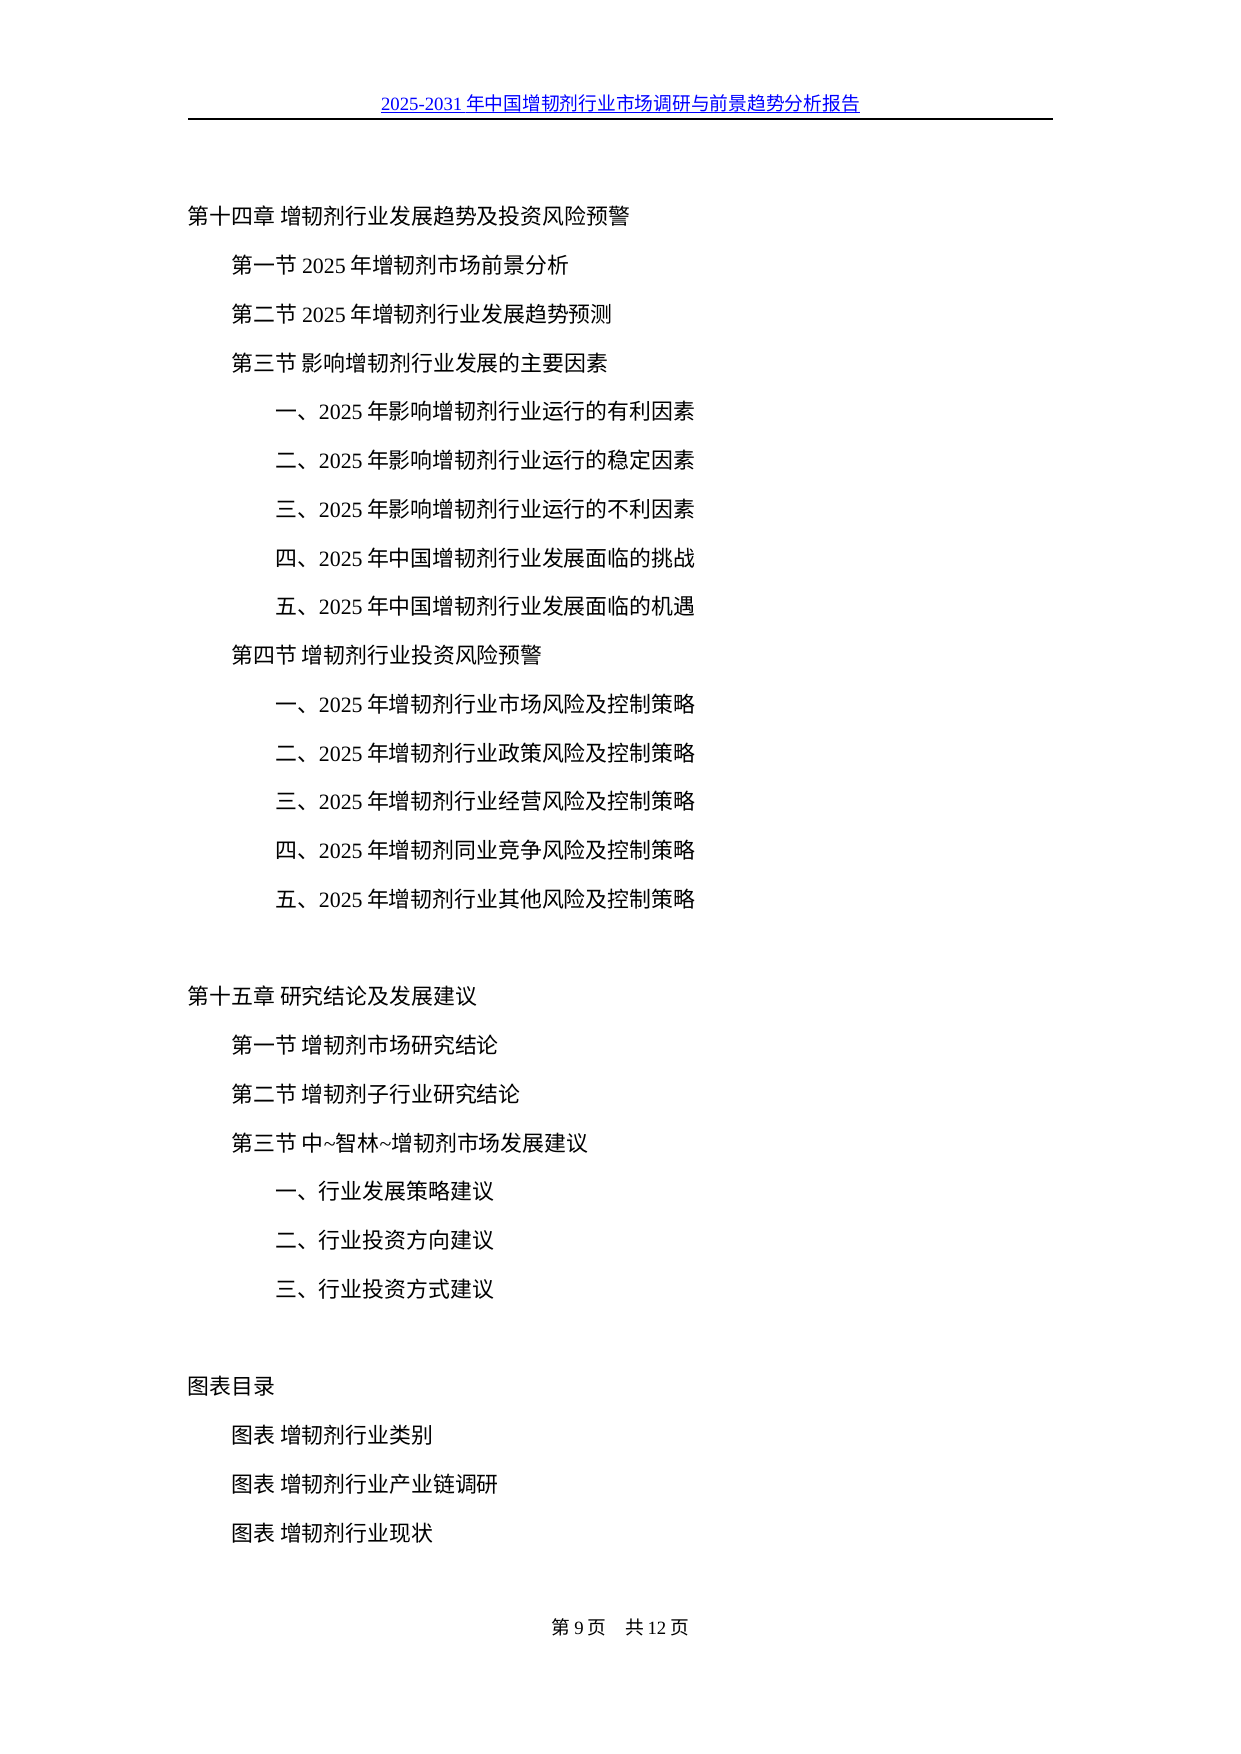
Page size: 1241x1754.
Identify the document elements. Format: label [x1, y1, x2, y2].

text [187, 150, 1053, 1548]
